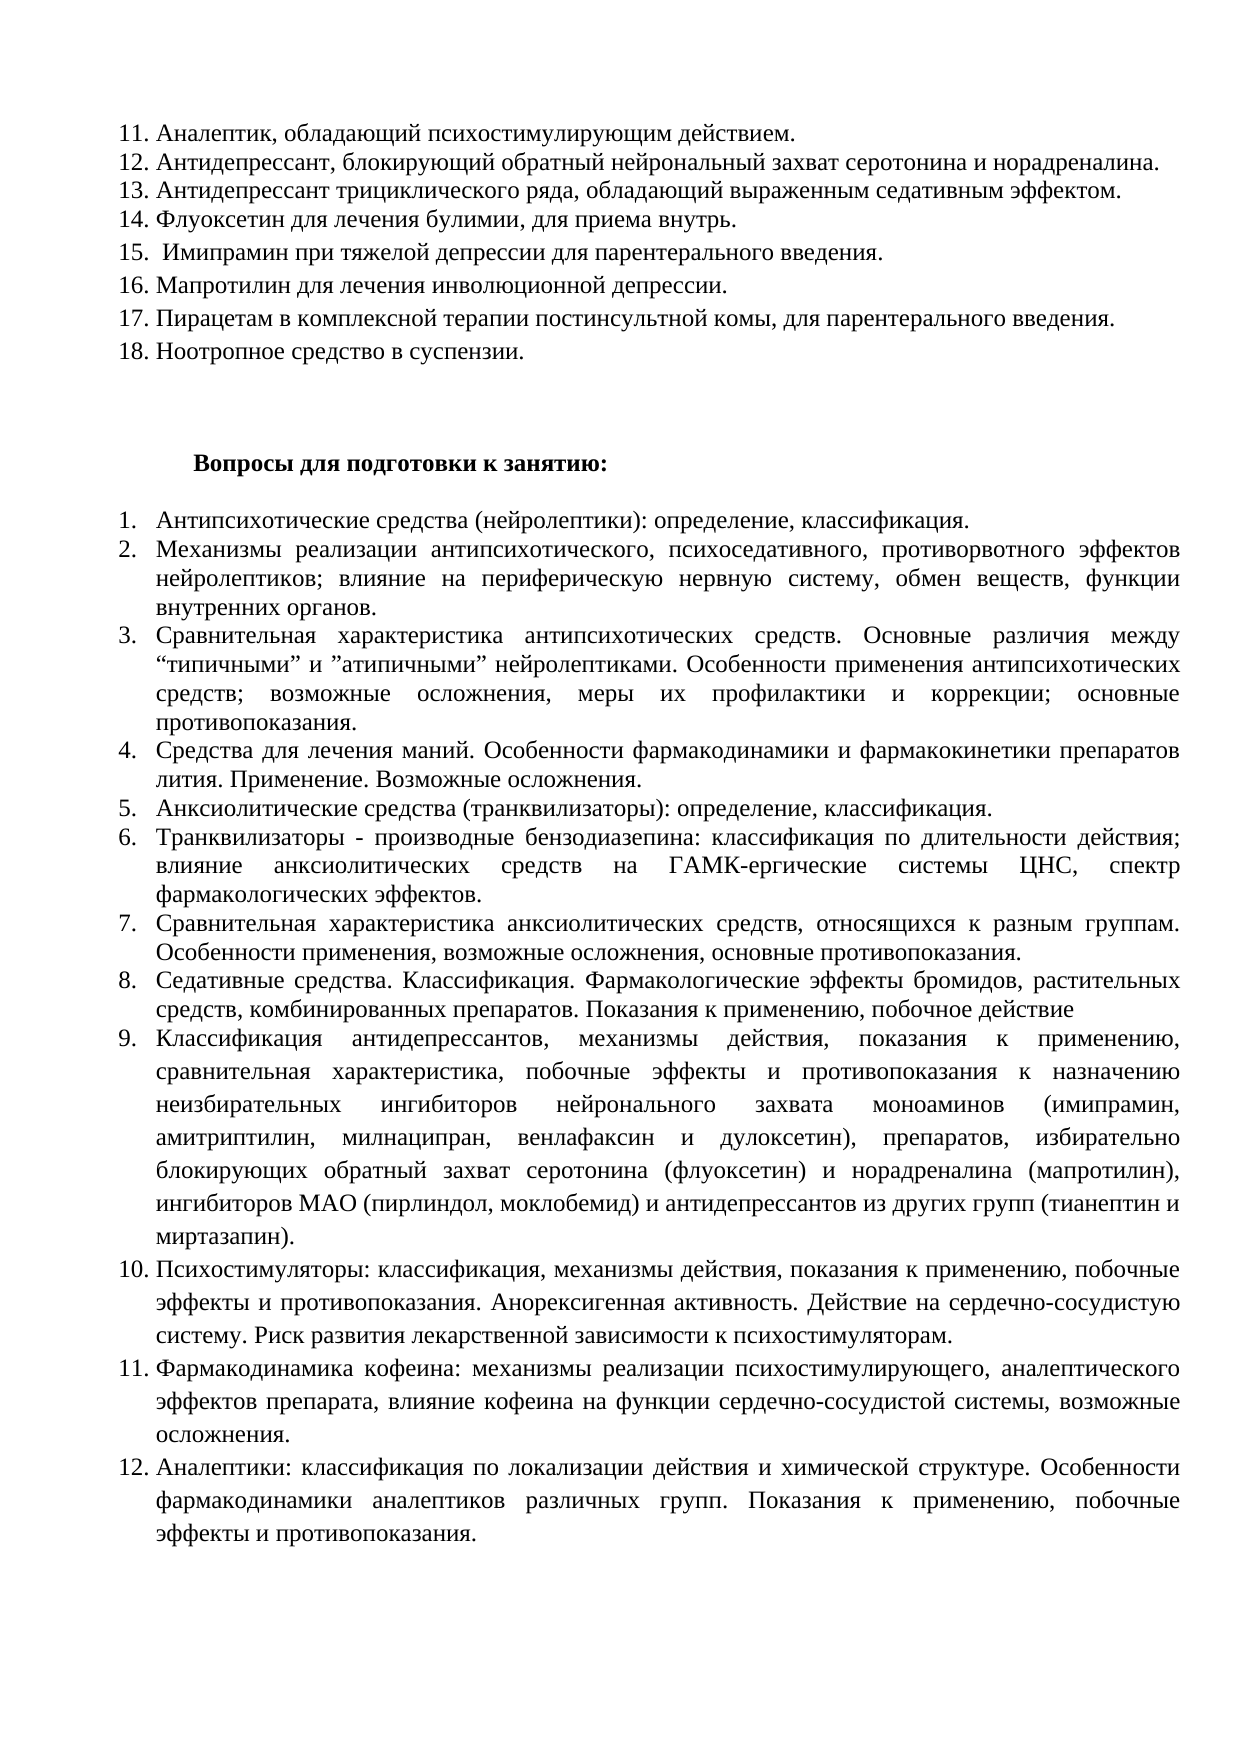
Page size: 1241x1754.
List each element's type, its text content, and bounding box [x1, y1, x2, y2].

text Вопросы для подготовки к занятию: [193, 448, 1181, 477]
list Сравнительная характеристика анксиолитических средств, относящихся к разным группам. Особенности применения, возможные осложнения, основные противопоказания. [118, 908, 1181, 965]
list Средства для лечения маний. Особенности фармакодинамики и фармакокинетики препаратов лития. Применение. Возможные осложнения. [118, 735, 1181, 793]
list Пирацетам в комплексной терапии постинсультной комы, для парентерального введения. [118, 303, 1181, 332]
list Механизмы реализации антипсихотического, психоседативного, противорвотного эффектов нейролептиков; влияние на периферическую нервную систему, обмен веществ, функции внутренних органов. [118, 534, 1181, 620]
list Транквилизаторы - производные бензодиазепина: классификация по длительности действия; влияние анксиолитических средств на ГАМК-ергические системы ЦНС, спектр фармакологических эффектов. [118, 822, 1181, 908]
list Антидепрессант трициклического ряда, обладающий выраженным седативным эффектом. [118, 176, 1181, 204]
list Флуоксетин для лечения булимии, для приема внутрь. [118, 204, 1181, 233]
list Классификация антидепрессантов, механизмы действия, показания к применению, сравнительная характеристика, побочные эффекты и противопоказания к назначению неизбирательных ингибиторов нейронального захвата моноаминов (имипрамин, амитриптилин, милнаципран, венлафаксин и дулоксетин), препаратов, избирательно блокирующих обратный захват серотонина (флуоксетин) и норадреналина (мапротилин), ингибиторов МАО (пирлиндол, моклобемид) и антидепрессантов из других групп (тианептин и миртазапин). [118, 1023, 1181, 1250]
list Сравнительная характеристика антипсихотических средств. Основные различия между “типичными” и ”атипичными” нейролептиками. Особенности применения антипсихотических средств; возможные осложнения, меры их профилактики и коррекции; основные противопоказания. [118, 620, 1181, 735]
list Седативные средства. Классификация. Фармакологические эффекты бромидов, растительных средств, комбинированных препаратов. Показания к применению, побочное действие [118, 965, 1181, 1023]
list Имипрамин при тяжелой депрессии для парентерального введения. [118, 237, 1181, 266]
list Ноотропное средство в суспензии. [118, 336, 1181, 365]
list Аналептики: классификация по локализации действия и химической структуре. Особенности фармакодинамики аналептиков различных групп. Показания к применению, побочные эффекты и противопоказания. [118, 1452, 1181, 1547]
list Психостимуляторы: классификация, механизмы действия, показания к применению, побочные эффекты и противопоказания. Анорексигенная активность. Действие на сердечно-сосудистую систему. Риск развития лекарственной зависимости к психостимуляторам. [118, 1254, 1181, 1349]
list Антидепрессант, блокирующий обратный нейрональный захват серотонина и норадреналина. [118, 147, 1181, 176]
list Анксиолитические средства (транквилизаторы): определение, классификация. [118, 793, 1181, 822]
list Аналептик, обладающий психостимулирующим действием. [118, 118, 1181, 147]
list Фармакодинамика кофеина: механизмы реализации психостимулирующего, аналептического эффектов препарата, влияние кофеина на функции сердечно-сосудистой системы, возможные осложнения. [118, 1353, 1181, 1448]
list Мапротилин для лечения инволюционной депрессии. [118, 270, 1181, 299]
list Антипсихотические средства (нейролептики): определение, классификация. [118, 505, 1181, 534]
